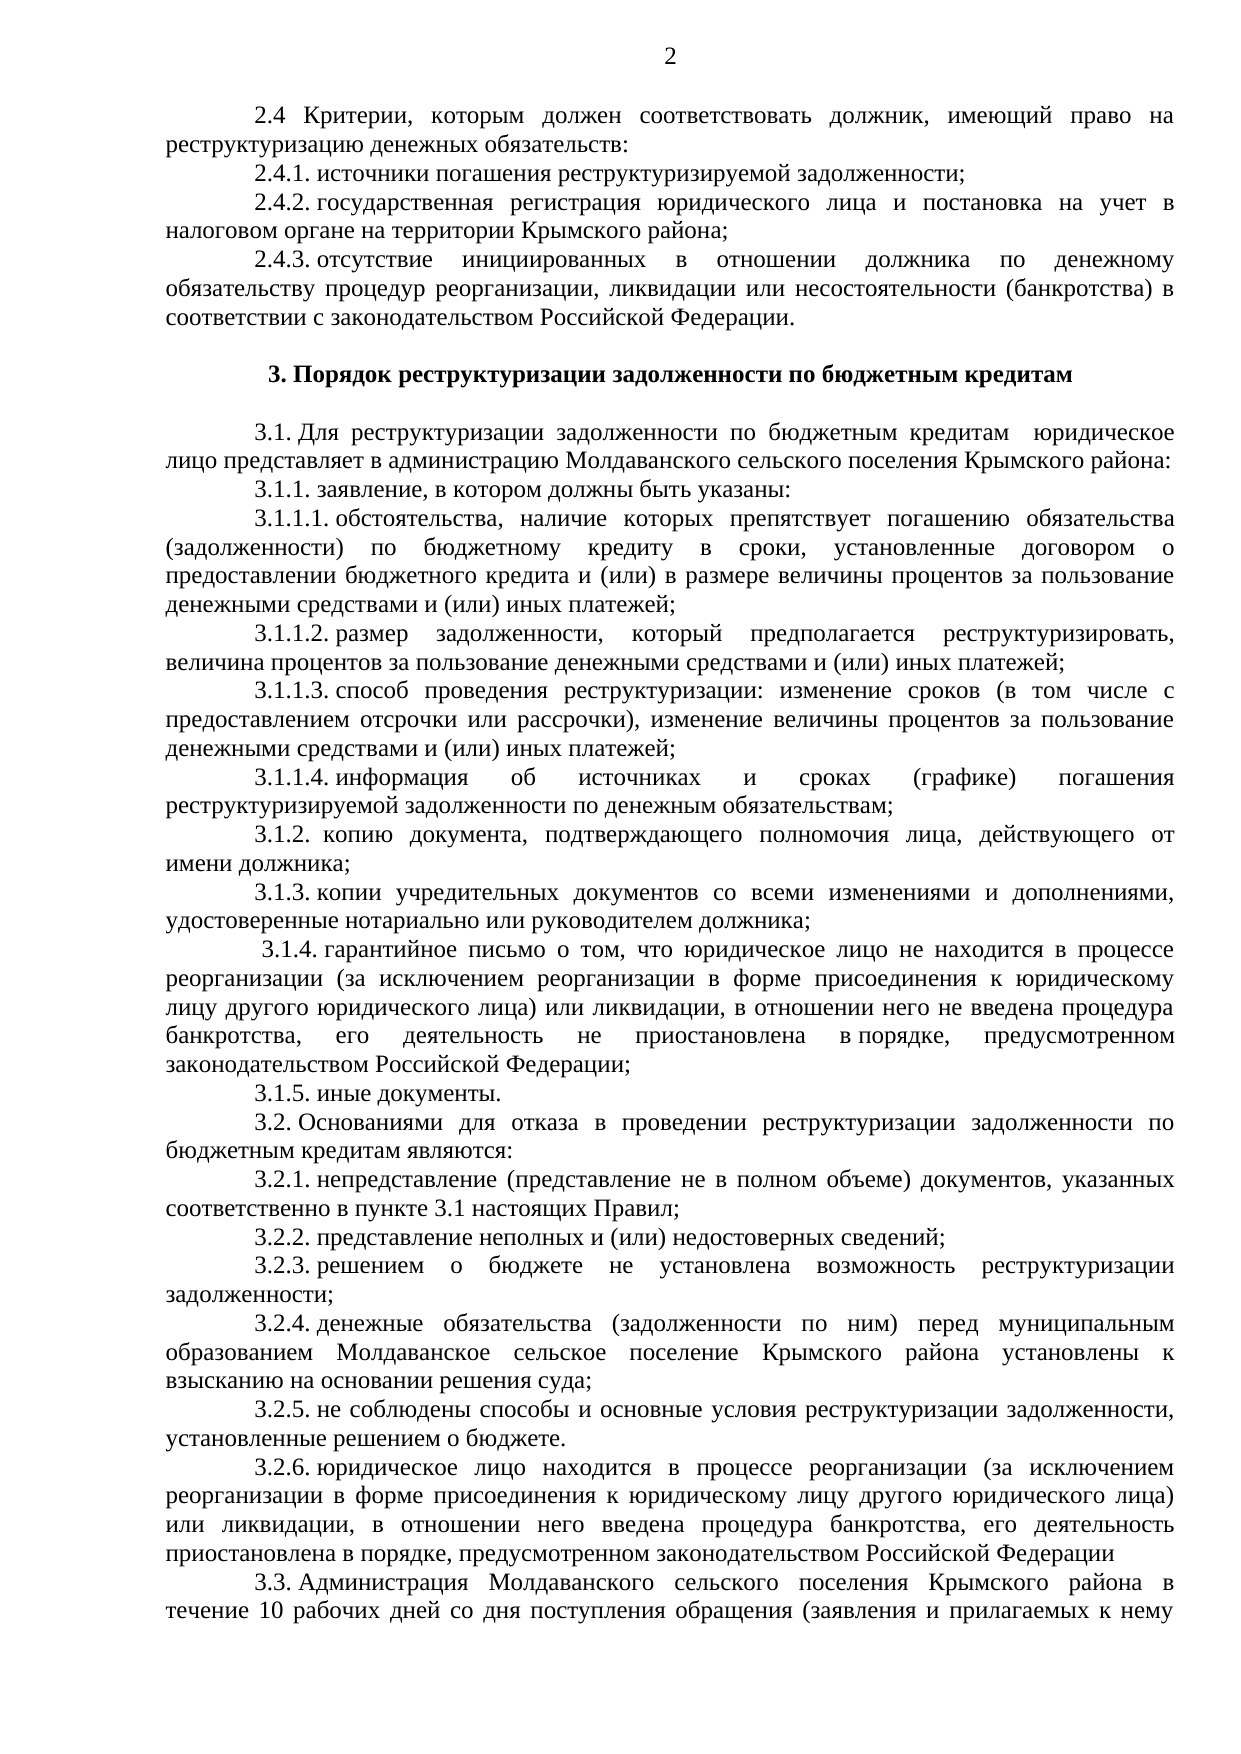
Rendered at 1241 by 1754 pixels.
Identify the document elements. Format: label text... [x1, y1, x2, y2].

text 3.2.4. денежные обязательства (задолженности по ним) перед муниципальным образованием Молдаванское сельское поселение Крымского района установлены к взысканию на основании решения суда; [165, 1308, 1175, 1394]
text 3.2.2. представление неполных и (или) недостоверных сведений; [165, 1222, 1175, 1250]
text 3.1.5. иные документы. [165, 1078, 1175, 1107]
text 2.4.1. источники погашения реструктуризируемой задолженности; [165, 158, 1175, 187]
text 3.2.6. юридическое лицо находится в процессе реорганизации (за исключением реорганизации в форме присоединения к юридическому лицу другого юридического лица) или ликвидации, в отношении него введена процедура банкротства, его деятельность приостановлена в порядке, предусмотренном законодательством Российской Федерации [165, 1452, 1175, 1567]
text 3.1.1.4. информация об источниках и сроках (графике) погашения реструктуризируемой задолженности по денежным обязательствам; [165, 762, 1175, 819]
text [165, 1567, 1175, 1624]
text 3.1.1. заявление, в котором должны быть указаны: [165, 474, 1175, 503]
text 3.1.3. копии учредительных документов со всеми изменениями и дополнениями, удостоверенные нотариально или руководителем должника; [165, 877, 1175, 934]
text 3.1.1.1. обстоятельства, наличие которых препятствует погашению обязательства (задолженности) по бюджетному кредиту в сроки, установленные договором о предоставлении бюджетного кредита и (или) в размере величины процентов за пользование денежными средствами и (или) иных платежей; [165, 503, 1175, 618]
text 3.2.1. непредставление (представление не в полном объеме) документов, указанных соответственно в пункте 3.1 настоящих Правил; [165, 1164, 1175, 1222]
text 3. Порядок реструктуризации задолженности по бюджетным кредитам [165, 359, 1175, 388]
text 3.2.5. не соблюдены способы и основные условия реструктуризации задолженности, установленные решением о бюджете. [165, 1394, 1175, 1452]
text 3.2.3. решением о бюджете не установлена возможность реструктуризации задолженности; [165, 1250, 1175, 1308]
text 3.1.1.3. способ проведения реструктуризации: изменение сроков (в том числе с предоставлением отсрочки или рассрочки), изменение величины процентов за пользование денежными средствами и (или) иных платежей; [165, 675, 1175, 762]
text 2.4.3. отсутствие инициированных в отношении должника по денежному обязательству процедур реорганизации, ликвидации или несостоятельности (банкротства) в соответствии с законодательством Российской Федерации. [165, 244, 1175, 330]
text 3.2. Основаниями для отказа в проведении реструктуризации задолженности по бюджетным кредитам являются: [165, 1107, 1175, 1164]
text 3.1.1.2. размер задолженности, который предполагается реструктуризировать, величина процентов за пользование денежными средствами и (или) иных платежей; [165, 618, 1175, 675]
text 3.1.4. гарантийное письмо о том, что юридическое лицо не находится в процессе реорганизации (за исключением реорганизации в форме присоединения к юридическому лицу другого юридического лица) или ликвидации, в отношении него не введена процедура банкротства, его деятельность не приостановлена в порядке, предусмотренном законодательством Российской Федерации; [165, 934, 1175, 1078]
text 3.1.2. копию документа, подтверждающего полномочия лица, действующего от имени должника; [165, 819, 1175, 877]
text 2.4.2. государственная регистрация юридического лица и постановка на учет в налоговом органе на территории Крымского района; [165, 187, 1175, 244]
text 2.4 Критерии, которым должен соответствовать должник, имеющий право на реструктуризацию денежных обязательств: [165, 100, 1175, 158]
text 3.1. Для реструктуризации задолженности по бюджетным кредитам юридическое лицо представляет в администрацию Молдаванского сельского поселения Крымского района: [165, 417, 1175, 474]
